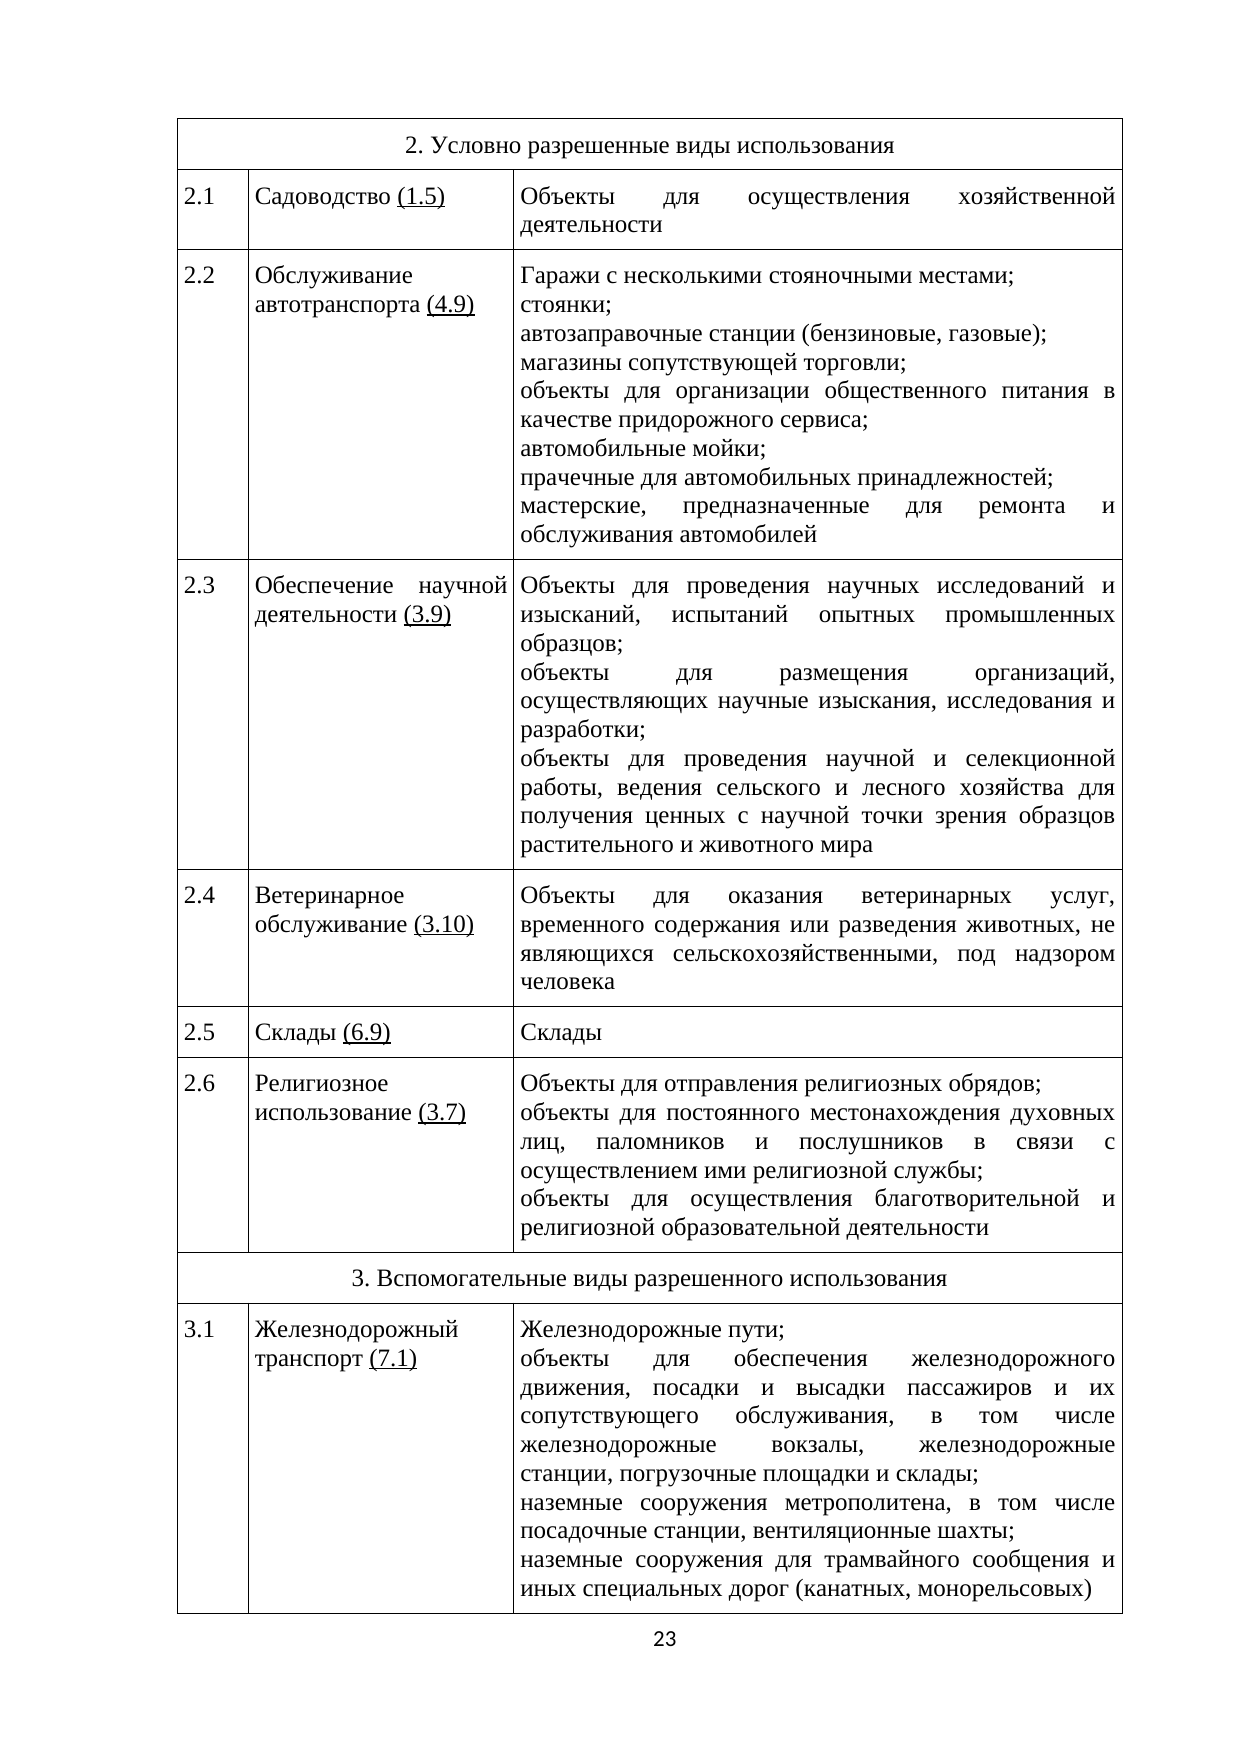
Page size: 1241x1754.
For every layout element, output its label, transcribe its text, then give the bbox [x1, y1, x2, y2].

table_cell 2.2 [178, 250, 248, 559]
table_cell Гаражи с несколькими стояночными местами; стоянки; автозаправочные станции (бензиновые, газовые); магазины сопутствующей торговли; объекты для организации общественного питания в качестве придорожного сервиса; автомобильные мойки; прачечные для автомобильных принадлежностей; мастерские, предназначенные для ремонта и обслуживания автомобилей [514, 250, 1122, 559]
table_cell Объекты для осуществления хозяйственной деятельности [514, 170, 1122, 249]
table_cell Обеспечение научной деятельности (3.9) [249, 560, 513, 868]
table_cell Садоводство (1.5) [249, 170, 513, 249]
table_cell 3. Вспомогательные виды разрешенного использования [178, 1253, 1122, 1303]
table_cell Объекты для проведения научных исследований и изысканий, испытаний опытных промышленных образцов; объекты для размещения организаций, осуществляющих научные изыскания, исследования и разработки; объекты для проведения научной и селекционной работы, ведения сельского и лесного хозяйства для получения ценных с научной точки зрения образцов растительного и животного мира [514, 560, 1122, 868]
table_cell 2.1 [178, 170, 248, 249]
table_cell 2.6 [178, 1058, 248, 1252]
table_cell Объекты для отправления религиозных обрядов; объекты для постоянного местонахождения духовных лиц, паломников и послушников в связи с осуществлением ими религиозной службы; объекты для осуществления благотворительной и религиозной образовательной деятельности [514, 1058, 1122, 1252]
table_cell 2. Условно разрешенные виды использования [178, 119, 1122, 169]
table_cell Объекты для оказания ветеринарных услуг, временного содержания или разведения животных, не являющихся сельскохозяйственными, под надзором человека [514, 870, 1122, 1006]
table_cell Религиозное использование (3.7) [249, 1058, 513, 1252]
table_cell Склады (6.9) [249, 1007, 513, 1057]
table_cell 3.1 [178, 1304, 248, 1612]
table_cell Ветеринарное обслуживание (3.10) [249, 870, 513, 1006]
table_cell Железнодорожный транспорт (7.1) [249, 1304, 513, 1612]
table_cell Железнодорожные пути; объекты для обеспечения железнодорожного движения, посадки и высадки пассажиров и их сопутствующего обслуживания, в том числе железнодорожные вокзалы, железнодорожные станции, погрузочные площадки и склады; наземные сооружения метрополитена, в том числе посадочные станции, вентиляционные шахты; наземные сооружения для трамвайного сообщения и иных специальных дорог (канатных, монорельсовых) [514, 1304, 1122, 1612]
table_cell 2.3 [178, 560, 248, 868]
table_cell 2.5 [178, 1007, 248, 1057]
table_cell Обслуживание автотранспорта (4.9) [249, 250, 513, 559]
table_cell Склады [514, 1007, 1122, 1057]
table_cell 2.4 [178, 870, 248, 1006]
